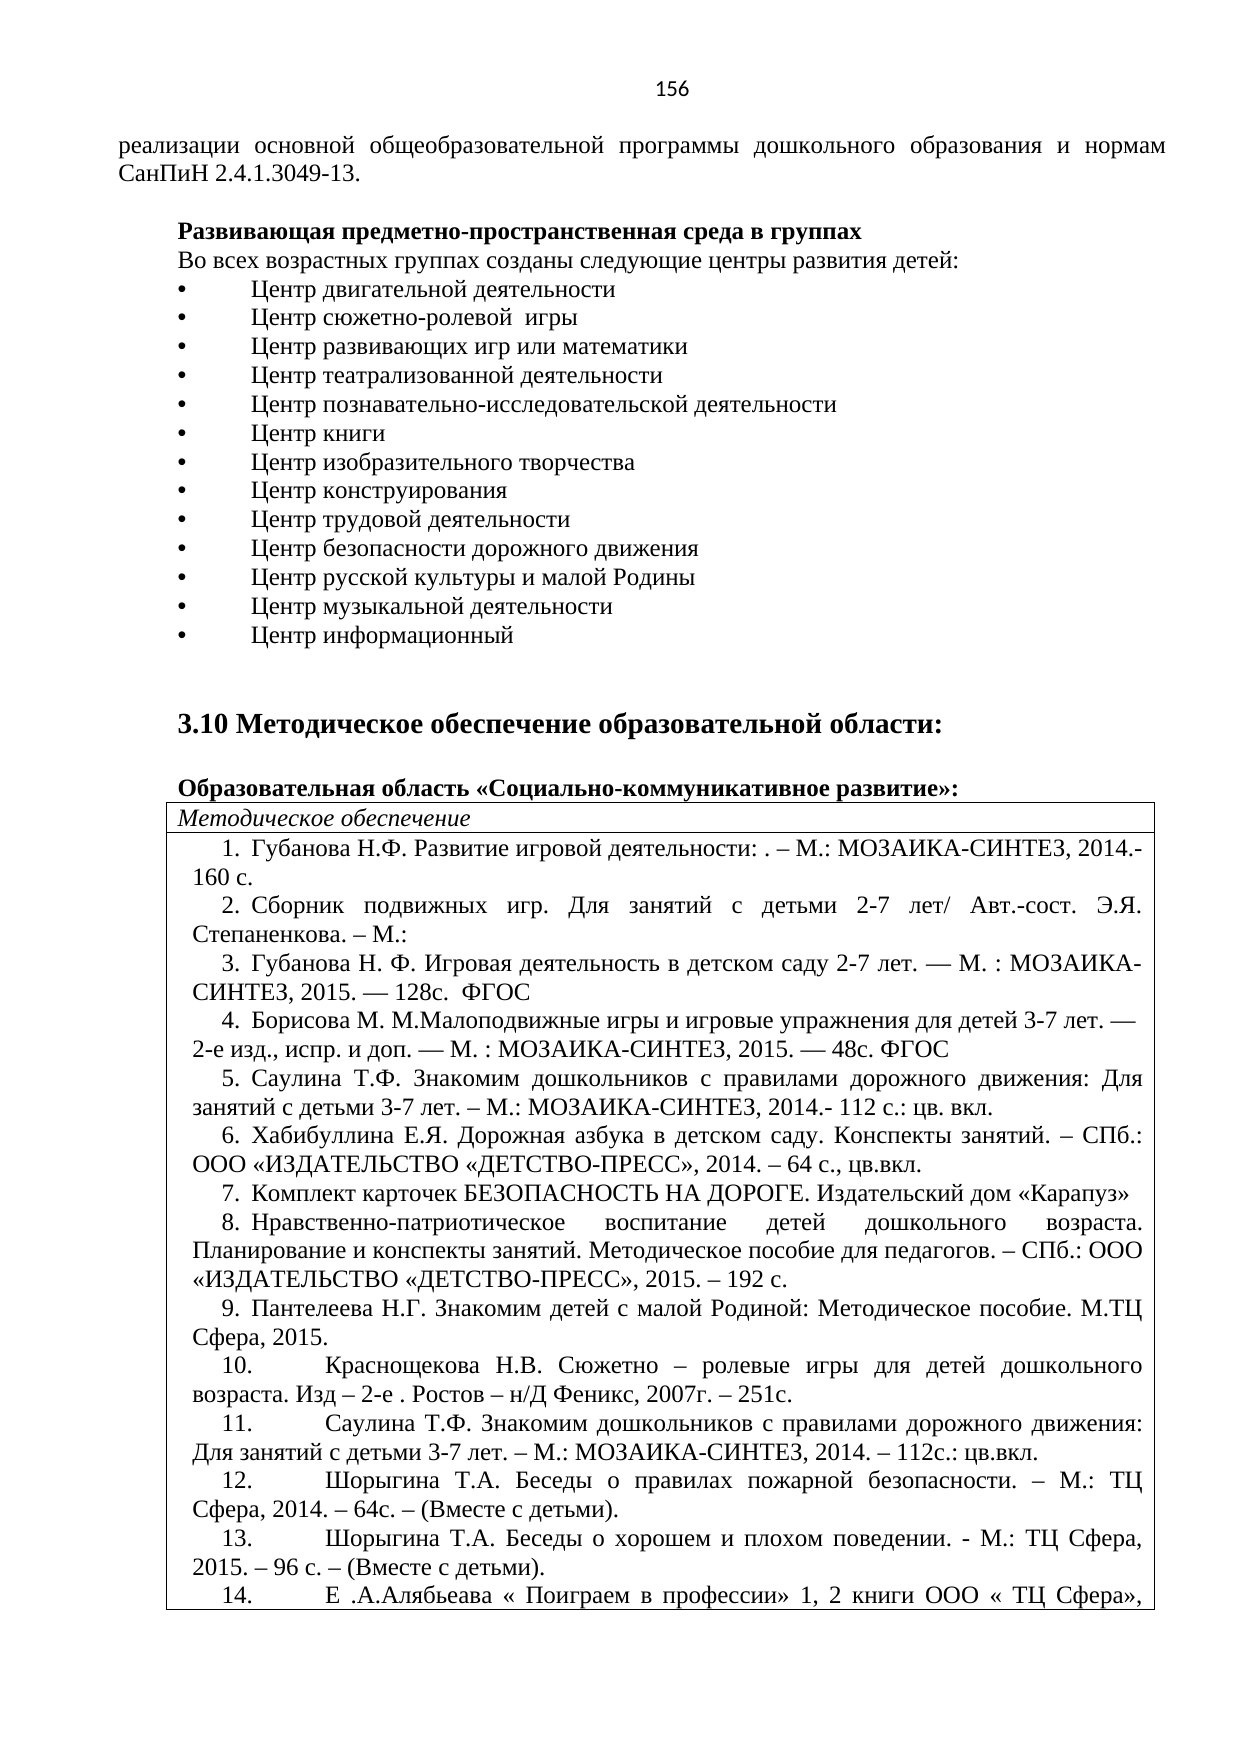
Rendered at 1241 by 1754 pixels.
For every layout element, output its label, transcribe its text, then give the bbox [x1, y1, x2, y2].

text Образовательная область «Социально-коммуникативное развитие»: [118, 773, 1167, 802]
text 3.10 Методическое обеспечение образовательной области: [177, 706, 1167, 740]
list Центр сюжетно-ролевой игры [118, 302, 1167, 331]
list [118, 130, 1167, 187]
list Центр трудовой деятельности [118, 504, 1167, 533]
list Центр безопасности дорожного движения [118, 533, 1167, 562]
text Во всех возрастных группах созданы следующие центры развития детей: [118, 245, 1167, 273]
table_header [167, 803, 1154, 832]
list Центр музыкальной деятельности [118, 591, 1167, 620]
list Центр театрализованной деятельности [118, 360, 1167, 389]
list Центр познавательно-исследовательской деятельности [118, 389, 1167, 418]
list Центр конструирования [118, 476, 1167, 504]
list Центр развивающих игр или математики [118, 331, 1167, 360]
list Центр русской культуры и малой Родины [118, 562, 1167, 591]
list Центр двигательной деятельности [118, 273, 1167, 302]
list Центр изобразительного творчества [118, 447, 1167, 476]
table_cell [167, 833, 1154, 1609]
list Центр книги [118, 418, 1167, 447]
text Развивающая предметно-пространственная среда в группах [118, 216, 1167, 245]
list Центр информационный [118, 620, 1167, 649]
